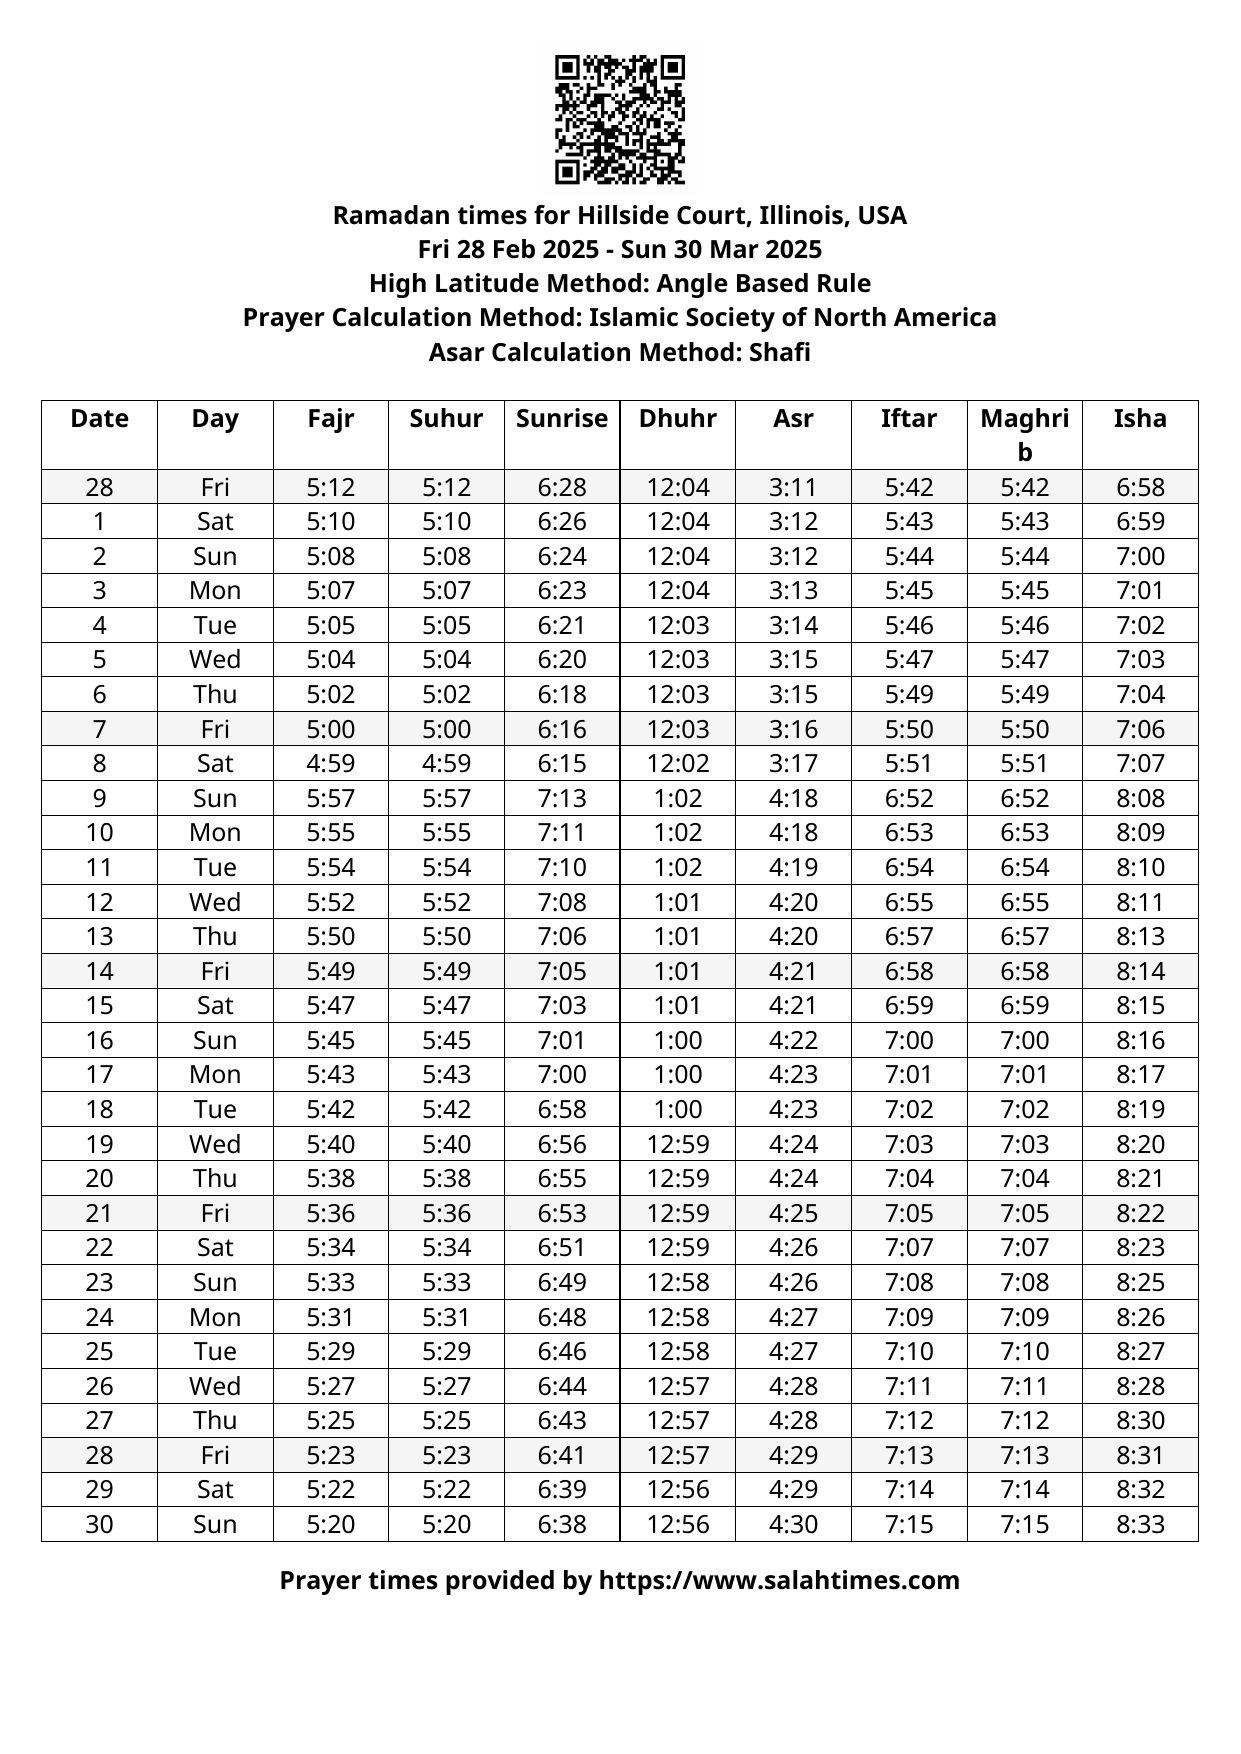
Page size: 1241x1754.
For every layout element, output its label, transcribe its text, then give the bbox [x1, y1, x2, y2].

table_cell Thu [158, 1161, 273, 1195]
table_cell 3:17 [736, 746, 851, 780]
table_cell Fri [158, 954, 273, 987]
table_cell 6:59 [1083, 504, 1198, 538]
table_cell Wed [158, 885, 273, 918]
table_cell 8:16 [1083, 1023, 1198, 1057]
table_cell 5:44 [968, 539, 1082, 572]
table_cell 3:12 [736, 504, 851, 538]
table_cell 5:40 [389, 1127, 504, 1160]
table_cell 7:02 [852, 1092, 967, 1126]
table_cell Sun [158, 1023, 273, 1057]
table_cell 6:56 [505, 1127, 619, 1160]
table_cell 5:38 [389, 1161, 504, 1195]
table_cell 7:03 [968, 1127, 1082, 1160]
table_cell 5:42 [274, 1092, 388, 1126]
table_cell 7:07 [968, 1231, 1082, 1264]
table_cell 7:06 [1083, 712, 1198, 745]
table_cell 7:13 [852, 1438, 967, 1472]
table_cell 7 [42, 712, 157, 745]
table_cell 7:01 [852, 1058, 967, 1091]
table_cell 5:10 [389, 504, 504, 538]
table_cell 9 [42, 781, 157, 814]
table_cell 7:12 [852, 1404, 967, 1437]
table_cell 5:43 [274, 1058, 388, 1091]
table_cell 6:59 [968, 989, 1082, 1022]
table_cell 7:02 [968, 1092, 1082, 1126]
table_cell 2 [42, 539, 157, 572]
table_cell 5:50 [274, 919, 388, 953]
table_cell 8:11 [1083, 885, 1198, 918]
table_cell 7:12 [968, 1404, 1082, 1437]
table_cell 5:36 [274, 1196, 388, 1229]
table_cell 6:53 [968, 816, 1082, 849]
table_cell 3:14 [736, 608, 851, 642]
table_cell 5:04 [389, 643, 504, 676]
table_cell 4:21 [736, 954, 851, 987]
table_cell 7:13 [968, 1438, 1082, 1472]
table_cell 5:34 [389, 1231, 504, 1264]
table_cell 6:52 [852, 781, 967, 814]
table_cell 8:22 [1083, 1196, 1198, 1229]
table_cell 8:27 [1083, 1334, 1198, 1368]
table_cell 5:07 [274, 574, 388, 607]
table_cell 8:13 [1083, 919, 1198, 953]
table_cell 5:20 [274, 1507, 388, 1541]
table_cell 15 [42, 989, 157, 1022]
table_cell 7:07 [852, 1231, 967, 1264]
table_cell 7:13 [505, 781, 619, 814]
table_cell 8:17 [1083, 1058, 1198, 1091]
table_cell 5:33 [274, 1265, 388, 1299]
table_cell 4:27 [736, 1334, 851, 1368]
table_cell 5:20 [389, 1507, 504, 1541]
table_header Asr [736, 401, 851, 469]
text Prayer times provided by https://www.salahtimes.com [42, 1563, 1198, 1597]
table_cell 8 [42, 746, 157, 780]
table_cell 5:27 [389, 1369, 504, 1402]
table_cell 7:11 [968, 1369, 1082, 1402]
table_cell 5:47 [389, 989, 504, 1022]
table_cell 5:25 [274, 1404, 388, 1437]
table_cell 5:50 [389, 919, 504, 953]
table_header Isha [1083, 401, 1198, 469]
table_cell Sun [158, 1265, 273, 1299]
table_cell 1:00 [621, 1092, 735, 1126]
table_cell 8:10 [1083, 850, 1198, 884]
table_cell 7:14 [852, 1473, 967, 1506]
table_cell 6:16 [505, 712, 619, 745]
table_cell 8:32 [1083, 1473, 1198, 1506]
table_cell Thu [158, 1404, 273, 1437]
text Asar Calculation Method: Shafi [42, 334, 1198, 368]
table_cell 6:59 [852, 989, 967, 1022]
table_cell Fri [158, 470, 273, 503]
table_cell 5:47 [274, 989, 388, 1022]
table_cell 5:57 [274, 781, 388, 814]
table_cell 3:12 [736, 539, 851, 572]
table_cell 6:52 [968, 781, 1082, 814]
table_cell 7:08 [968, 1265, 1082, 1299]
picture [542, 41, 699, 198]
table_cell 4:23 [736, 1058, 851, 1091]
table_cell 5:51 [852, 746, 967, 780]
table_cell 7:01 [1083, 574, 1198, 607]
table_cell 5:33 [389, 1265, 504, 1299]
table_cell 5:38 [274, 1161, 388, 1195]
table_cell 28 [42, 470, 157, 503]
table_cell 8:26 [1083, 1300, 1198, 1333]
table_cell 7:04 [1083, 677, 1198, 711]
table_cell 6:54 [852, 850, 967, 884]
table_cell 6:55 [852, 885, 967, 918]
table_cell 7:02 [1083, 608, 1198, 642]
table_cell 4:23 [736, 1092, 851, 1126]
table_cell 1:00 [621, 1058, 735, 1091]
table_cell 5:55 [389, 816, 504, 849]
table_cell 7:11 [505, 816, 619, 849]
table_cell 6:58 [852, 954, 967, 987]
table_cell Wed [158, 1369, 273, 1402]
table_cell 1:02 [621, 850, 735, 884]
table_cell 7:10 [968, 1334, 1082, 1368]
text High Latitude Method: Angle Based Rule [42, 266, 1198, 300]
table_cell 5:23 [274, 1438, 388, 1472]
table_cell 5:34 [274, 1231, 388, 1264]
table_cell 6:44 [505, 1369, 619, 1402]
table_cell 6:58 [1083, 470, 1198, 503]
table_cell Tue [158, 1092, 273, 1126]
table_cell 12:56 [621, 1507, 735, 1541]
table_cell 12:59 [621, 1127, 735, 1160]
table_cell 6:55 [505, 1161, 619, 1195]
table_cell 23 [42, 1265, 157, 1299]
table_cell 1:02 [621, 781, 735, 814]
table_cell Thu [158, 677, 273, 711]
table_cell 8:14 [1083, 954, 1198, 987]
table_cell 10 [42, 816, 157, 849]
table_cell Mon [158, 816, 273, 849]
table_cell 6:54 [968, 850, 1082, 884]
table_cell 7:03 [1083, 643, 1198, 676]
table_cell 12:57 [621, 1404, 735, 1437]
table_cell 5:08 [389, 539, 504, 572]
table_cell 6:57 [968, 919, 1082, 953]
table_cell 7:14 [968, 1473, 1082, 1506]
table_cell 17 [42, 1058, 157, 1091]
table_header Suhur [389, 401, 504, 469]
table_cell 4:28 [736, 1369, 851, 1402]
table_cell 7:15 [968, 1507, 1082, 1541]
table_cell 7:09 [852, 1300, 967, 1333]
table_cell 7:03 [852, 1127, 967, 1160]
table_cell 5:55 [274, 816, 388, 849]
table_cell 5:43 [852, 504, 967, 538]
table_cell 6:38 [505, 1507, 619, 1541]
table_cell 5:29 [389, 1334, 504, 1368]
table_cell 25 [42, 1334, 157, 1368]
table_cell 5:47 [852, 643, 967, 676]
table_cell Thu [158, 919, 273, 953]
table_cell 4:19 [736, 850, 851, 884]
table_cell 1 [42, 504, 157, 538]
table_cell 12:04 [621, 470, 735, 503]
table_cell 6:43 [505, 1404, 619, 1437]
table_cell 12:58 [621, 1334, 735, 1368]
table_cell 7:05 [852, 1196, 967, 1229]
table_cell 5:54 [274, 850, 388, 884]
table_cell 5:52 [274, 885, 388, 918]
table_cell 6:18 [505, 677, 619, 711]
table_cell 7:09 [968, 1300, 1082, 1333]
table_cell 4:21 [736, 989, 851, 1022]
table_cell 4:29 [736, 1438, 851, 1472]
table_cell 28 [42, 1438, 157, 1472]
table_cell 5:08 [274, 539, 388, 572]
table_cell 5:45 [389, 1023, 504, 1057]
table_cell 29 [42, 1473, 157, 1506]
table_header Dhuhr [621, 401, 735, 469]
table_cell Sun [158, 539, 273, 572]
table_cell 5:36 [389, 1196, 504, 1229]
table_cell 6:15 [505, 746, 619, 780]
table_cell 6:58 [505, 1092, 619, 1126]
table_header Maghrib [968, 401, 1082, 469]
table_cell 6:28 [505, 470, 619, 503]
table_cell 1:01 [621, 989, 735, 1022]
table_cell Sat [158, 989, 273, 1022]
table_cell 1:01 [621, 885, 735, 918]
table_cell 8:33 [1083, 1507, 1198, 1541]
table_cell 1:01 [621, 954, 735, 987]
table_cell 19 [42, 1127, 157, 1160]
table_cell 7:03 [505, 989, 619, 1022]
table_cell 5:49 [389, 954, 504, 987]
table_cell 3:11 [736, 470, 851, 503]
table_cell Sat [158, 1231, 273, 1264]
table_cell 5:49 [852, 677, 967, 711]
table_cell 7:08 [852, 1265, 967, 1299]
table_cell 5:04 [274, 643, 388, 676]
table_cell Mon [158, 574, 273, 607]
table_cell 12:59 [621, 1231, 735, 1264]
table_cell 4:18 [736, 816, 851, 849]
table_cell 5 [42, 643, 157, 676]
table_cell 18 [42, 1092, 157, 1126]
table_cell 5:00 [274, 712, 388, 745]
table_cell 22 [42, 1231, 157, 1264]
table_cell 7:00 [852, 1023, 967, 1057]
table_cell 4:28 [736, 1404, 851, 1437]
table_header Date [42, 401, 157, 469]
table_cell 3 [42, 574, 157, 607]
table_cell 8:15 [1083, 989, 1198, 1022]
table_cell 3:15 [736, 643, 851, 676]
table_cell 5:02 [389, 677, 504, 711]
table_cell 6:48 [505, 1300, 619, 1333]
table_cell 5:45 [274, 1023, 388, 1057]
table_header Fajr [274, 401, 388, 469]
table_cell 12:04 [621, 504, 735, 538]
table_cell 24 [42, 1300, 157, 1333]
table_cell 5:51 [968, 746, 1082, 780]
table_cell 5:46 [968, 608, 1082, 642]
table_cell 5:10 [274, 504, 388, 538]
table_cell 5:25 [389, 1404, 504, 1437]
table_cell 5:52 [389, 885, 504, 918]
table_cell 3:16 [736, 712, 851, 745]
table_cell 5:44 [852, 539, 967, 572]
table_cell 4 [42, 608, 157, 642]
table_cell 5:42 [852, 470, 967, 503]
table_cell 12:03 [621, 608, 735, 642]
table_cell 5:50 [968, 712, 1082, 745]
table_cell 5:00 [389, 712, 504, 745]
table_cell 8:20 [1083, 1127, 1198, 1160]
table_cell 4:24 [736, 1161, 851, 1195]
table_cell 4:59 [389, 746, 504, 780]
table_cell 6:53 [505, 1196, 619, 1229]
table_cell 7:06 [505, 919, 619, 953]
table_cell 4:22 [736, 1023, 851, 1057]
table_cell 12:58 [621, 1265, 735, 1299]
table_cell 3:15 [736, 677, 851, 711]
table_cell 1:01 [621, 919, 735, 953]
table_cell 12:03 [621, 643, 735, 676]
table_cell 6:23 [505, 574, 619, 607]
text Prayer Calculation Method: Islamic Society of North America [42, 300, 1198, 334]
table_cell 7:10 [852, 1334, 967, 1368]
table_cell 3:13 [736, 574, 851, 607]
table_cell 11 [42, 850, 157, 884]
table_cell 5:45 [968, 574, 1082, 607]
table_cell 7:01 [968, 1058, 1082, 1091]
table_cell 7:00 [505, 1058, 619, 1091]
table_cell Fri [158, 1196, 273, 1229]
table_cell 5:12 [389, 470, 504, 503]
table_cell 7:04 [968, 1161, 1082, 1195]
table_cell 5:29 [274, 1334, 388, 1368]
table_cell 5:49 [274, 954, 388, 987]
table_cell 5:22 [389, 1473, 504, 1506]
table_cell 12:59 [621, 1161, 735, 1195]
table_cell 5:07 [389, 574, 504, 607]
table_cell Sun [158, 1507, 273, 1541]
table_cell 5:42 [968, 470, 1082, 503]
table_cell 4:59 [274, 746, 388, 780]
table_cell 12:58 [621, 1300, 735, 1333]
table_cell 4:20 [736, 919, 851, 953]
table_cell 6:20 [505, 643, 619, 676]
table_cell 8:09 [1083, 816, 1198, 849]
table_cell 7:01 [505, 1023, 619, 1057]
table_cell 5:46 [852, 608, 967, 642]
table_cell 12:02 [621, 746, 735, 780]
table_cell 1:02 [621, 816, 735, 849]
table_cell 8:23 [1083, 1231, 1198, 1264]
table_cell 5:43 [968, 504, 1082, 538]
table_cell 4:18 [736, 781, 851, 814]
table_cell Mon [158, 1058, 273, 1091]
table_cell Sat [158, 1473, 273, 1506]
table_cell 4:27 [736, 1300, 851, 1333]
table_cell 5:23 [389, 1438, 504, 1472]
table_cell 6:53 [852, 816, 967, 849]
table_cell 6:46 [505, 1334, 619, 1368]
table_cell 5:42 [389, 1092, 504, 1126]
table_cell 12:59 [621, 1196, 735, 1229]
table_cell 8:21 [1083, 1161, 1198, 1195]
table_cell 6:57 [852, 919, 967, 953]
table_cell 5:49 [968, 677, 1082, 711]
table_cell 5:22 [274, 1473, 388, 1506]
table_cell 7:04 [852, 1161, 967, 1195]
table_cell 5:45 [852, 574, 967, 607]
table_cell 4:26 [736, 1231, 851, 1264]
table_cell Tue [158, 850, 273, 884]
table_cell Mon [158, 1300, 273, 1333]
table_cell 7:07 [1083, 746, 1198, 780]
table_cell 16 [42, 1023, 157, 1057]
table_cell 7:05 [968, 1196, 1082, 1229]
table_cell 12:57 [621, 1369, 735, 1402]
table_cell Fri [158, 712, 273, 745]
table_cell 7:10 [505, 850, 619, 884]
table_cell 4:25 [736, 1196, 851, 1229]
table_cell 14 [42, 954, 157, 987]
table_cell Wed [158, 1127, 273, 1160]
table_cell 6:55 [968, 885, 1082, 918]
table_cell 1:00 [621, 1023, 735, 1057]
table_cell Sat [158, 746, 273, 780]
table_cell 7:00 [1083, 539, 1198, 572]
table_cell 5:27 [274, 1369, 388, 1402]
table_cell 5:31 [389, 1300, 504, 1333]
table_cell 5:50 [852, 712, 967, 745]
table_cell 6:41 [505, 1438, 619, 1472]
table_cell 27 [42, 1404, 157, 1437]
table_cell 12:56 [621, 1473, 735, 1506]
table_cell 4:26 [736, 1265, 851, 1299]
table_cell 13 [42, 919, 157, 953]
table_cell 5:02 [274, 677, 388, 711]
table_cell 21 [42, 1196, 157, 1229]
table_cell 7:00 [968, 1023, 1082, 1057]
table_cell 5:43 [389, 1058, 504, 1091]
text Fri 28 Feb 2025 - Sun 30 Mar 2025 [42, 232, 1198, 266]
table_cell 4:20 [736, 885, 851, 918]
table_cell 12:04 [621, 574, 735, 607]
table_cell 8:28 [1083, 1369, 1198, 1402]
table_cell 20 [42, 1161, 157, 1195]
table_cell 5:05 [389, 608, 504, 642]
table_cell 12:03 [621, 712, 735, 745]
table_cell Tue [158, 608, 273, 642]
table_cell 7:08 [505, 885, 619, 918]
table_cell 6:21 [505, 608, 619, 642]
table_cell Sun [158, 781, 273, 814]
table_cell 7:05 [505, 954, 619, 987]
table_cell 4:24 [736, 1127, 851, 1160]
table_cell 5:47 [968, 643, 1082, 676]
table_cell 6 [42, 677, 157, 711]
table_cell 30 [42, 1507, 157, 1541]
table_cell 6:39 [505, 1473, 619, 1506]
table_cell 5:05 [274, 608, 388, 642]
table_cell 6:24 [505, 539, 619, 572]
table_cell 8:19 [1083, 1092, 1198, 1126]
table_cell 5:31 [274, 1300, 388, 1333]
table_cell 6:26 [505, 504, 619, 538]
table_cell 8:31 [1083, 1438, 1198, 1472]
table_cell 26 [42, 1369, 157, 1402]
table_cell Tue [158, 1334, 273, 1368]
table_cell 5:57 [389, 781, 504, 814]
table_cell 8:08 [1083, 781, 1198, 814]
table_cell 6:58 [968, 954, 1082, 987]
table_cell Sat [158, 504, 273, 538]
table_cell 5:40 [274, 1127, 388, 1160]
table_cell 4:30 [736, 1507, 851, 1541]
table_header Sunrise [505, 401, 619, 469]
table_cell 8:25 [1083, 1265, 1198, 1299]
table_cell 6:51 [505, 1231, 619, 1264]
text Ramadan times for Hillside Court, Illinois, USA [42, 198, 1198, 232]
table_cell 5:12 [274, 470, 388, 503]
table_cell 7:11 [852, 1369, 967, 1402]
table_cell 8:30 [1083, 1404, 1198, 1437]
table_cell 12:57 [621, 1438, 735, 1472]
table_cell 12 [42, 885, 157, 918]
table_cell Wed [158, 643, 273, 676]
table_cell 7:15 [852, 1507, 967, 1541]
table_cell 4:29 [736, 1473, 851, 1506]
table_cell 5:54 [389, 850, 504, 884]
table_cell 12:04 [621, 539, 735, 572]
table_header Day [158, 401, 273, 469]
table_cell 12:03 [621, 677, 735, 711]
table_cell Fri [158, 1438, 273, 1472]
table_cell 6:49 [505, 1265, 619, 1299]
table_header Iftar [852, 401, 967, 469]
